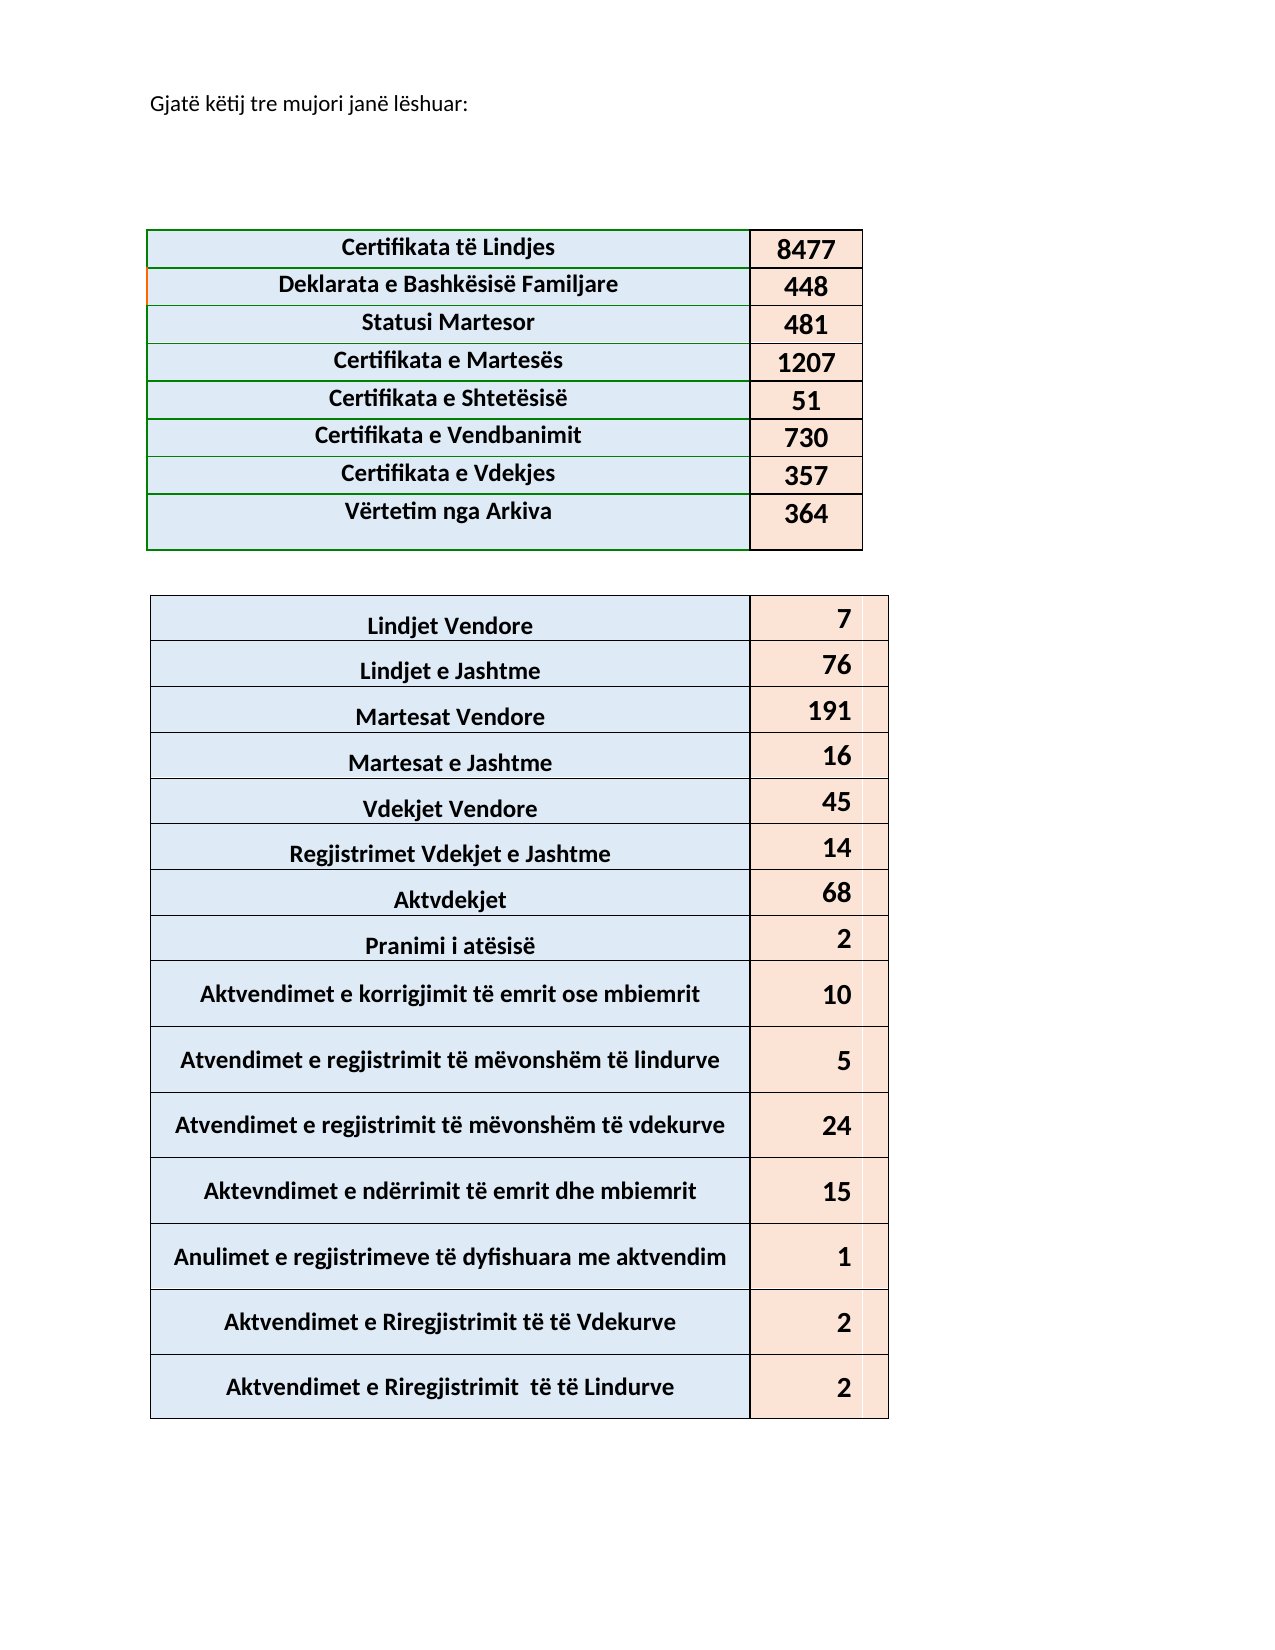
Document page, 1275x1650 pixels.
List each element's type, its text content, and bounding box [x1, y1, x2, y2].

table_cell Aktvendimet e korrigjimit të emrit ose mbiemrit [151, 961, 749, 1026]
table_cell Pranimi i atësisë [151, 916, 749, 960]
table_cell [863, 733, 888, 777]
table_cell 191 [751, 687, 862, 732]
table_cell Deklarata e Bashkësisë Familjare [148, 269, 749, 305]
table_cell Certifikata e Shtetësisë [148, 382, 749, 418]
table_cell [863, 916, 888, 960]
table_cell 481 [751, 306, 862, 342]
table_cell [863, 1158, 888, 1223]
table_cell 15 [751, 1158, 862, 1223]
table_cell 2 [751, 1355, 862, 1418]
table_cell Statusi Martesor [148, 306, 749, 342]
table_cell Martesat e Jashtme [151, 733, 749, 777]
table_cell Aktvendimet e Riregjistrimit të të Vdekurve [151, 1290, 749, 1354]
table_cell [863, 824, 888, 869]
table_cell 364 [751, 495, 862, 549]
table_cell 2 [751, 916, 862, 960]
table_cell [863, 1093, 888, 1157]
table_cell Certifikata e Martesës [148, 344, 749, 380]
table_cell 5 [751, 1027, 862, 1092]
table_cell 16 [751, 733, 862, 777]
table_cell Certifikata e Vendbanimit [148, 420, 749, 456]
table_cell Vdekjet Vendore [151, 779, 749, 823]
table_cell [863, 1027, 888, 1092]
table_cell 45 [751, 779, 862, 823]
table_cell [863, 961, 888, 1026]
table_cell Martesat Vendore [151, 687, 749, 732]
table_cell Aktvdekjet [151, 870, 749, 915]
table_cell Certifikata e Vdekjes [148, 457, 749, 493]
table_header [863, 596, 888, 640]
table_cell 51 [751, 382, 862, 418]
table_cell [863, 1355, 888, 1418]
table_cell Regjistrimet Vdekjet e Jashtme [151, 824, 749, 869]
table_header 7 [751, 596, 862, 640]
table_cell 1207 [751, 344, 862, 380]
table_cell Lindjet e Jashtme [151, 641, 749, 686]
table_cell [863, 687, 888, 732]
table_cell [863, 779, 888, 823]
table_cell 448 [751, 269, 862, 305]
table_cell Atvendimet e regjistrimit të mëvonshëm të lindurve [151, 1027, 749, 1092]
table_header Lindjet Vendore [151, 596, 749, 640]
table_header 8477 [751, 231, 862, 267]
table_cell [863, 641, 888, 686]
table_cell [863, 1224, 888, 1288]
table_cell Atvendimet e regjistrimit të mëvonshëm të vdekurve [151, 1093, 749, 1157]
table_cell 24 [751, 1093, 862, 1157]
table_cell 10 [751, 961, 862, 1026]
table_cell Vërtetim nga Arkiva [148, 495, 749, 549]
table_cell [863, 870, 888, 915]
table_cell 2 [751, 1290, 862, 1354]
table_cell Anulimet e regjistrimeve të dyfishuara me aktvendim [151, 1224, 749, 1288]
table_cell [863, 1290, 888, 1354]
table_cell Aktvendimet e Riregjistrimit të të Lindurve [151, 1355, 749, 1418]
table_cell 357 [751, 457, 862, 493]
table_cell 1 [751, 1224, 862, 1288]
text Gjatë këtij tre mujori janë lëshuar: [150, 89, 1125, 117]
table_cell 730 [751, 420, 862, 456]
table_cell 14 [751, 824, 862, 869]
table_cell 68 [751, 870, 862, 915]
table_cell Aktevndimet e ndërrimit të emrit dhe mbiemrit [151, 1158, 749, 1223]
table_header Certifikata të Lindjes [148, 231, 749, 267]
table_cell 76 [751, 641, 862, 686]
